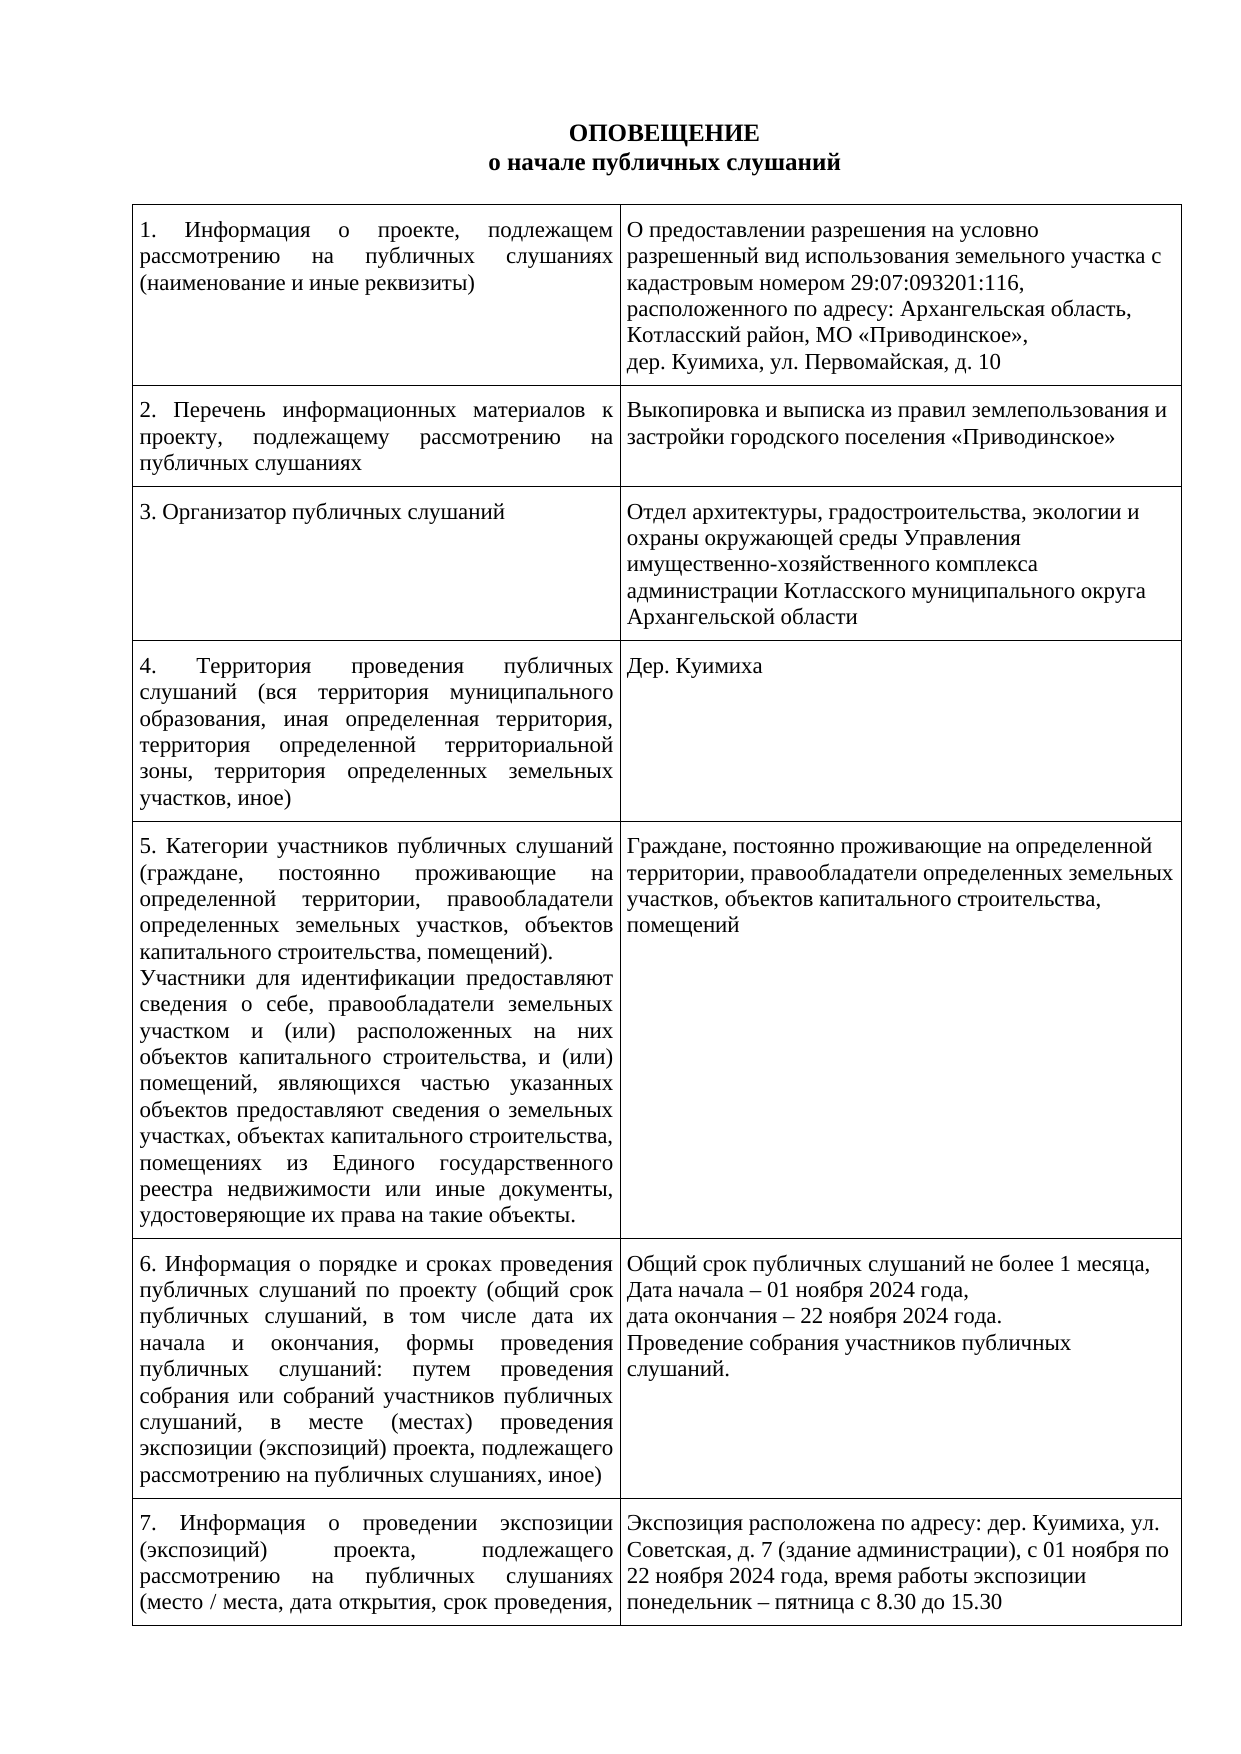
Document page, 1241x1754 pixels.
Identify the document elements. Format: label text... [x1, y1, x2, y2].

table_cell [621, 1499, 1181, 1625]
table_cell Выкопировка и выписка из правил землепользования и застройки городского поселения «Приводинское» [621, 386, 1181, 486]
table_cell Дер. Куимиха [621, 641, 1181, 821]
table_cell 2. Перечень информационных материалов к проекту, подлежащему рассмотрению на публичных слушаниях [133, 386, 620, 486]
table_cell Отдел архитектуры, градостроительства, экологии и охраны окружающей среды Управления имущественно-хозяйственного комплекса администрации Котласского муниципального округа Архангельской области [621, 487, 1181, 640]
table_cell Граждане, постоянно проживающие на определенной территории, правообладатели определенных земельных участков, объектов капитального строительства, помещений [621, 822, 1181, 1238]
table_cell 5. Категории участников публичных слушаний (граждане, постоянно проживающие на определенной территории, правообладатели определенных земельных участков, объектов капитального строительства, помещений). Участники для идентификации предоставляют сведения о себе, правообладатели земельных участком и (или) расположенных на них объектов капитального строительства, и (или) помещений, являющихся частью указанных объектов предоставляют сведения о земельных участках, объектах капитального строительства, помещениях из Единого государственного реестра недвижимости или иные документы, удостоверяющие их права на такие объекты. [133, 822, 620, 1238]
table_header О предоставлении разрешения на условно разрешенный вид использования земельного участка с кадастровым номером 29:07:093201:116, расположенного по адресу: Архангельская область, Котласский район, МО «Приводинское», дер. Куимиха, ул. Первомайская, д. 10 [621, 205, 1181, 385]
table_cell 4. Территория проведения публичных слушаний (вся территория муниципального образования, иная определенная территория, территория определенной территориальной зоны, территория определенных земельных участков, иное) [133, 641, 620, 821]
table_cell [133, 1499, 620, 1625]
table_cell 6. Информация о порядке и сроках проведения публичных слушаний по проекту (общий срок публичных слушаний, в том числе дата их начала и окончания, формы проведения публичных слушаний: путем проведения собрания или собраний участников публичных слушаний, в месте (местах) проведения экспозиции (экспозиций) проекта, подлежащего рассмотрению на публичных слушаниях, иное) [133, 1239, 620, 1498]
table_header 1. Информация о проекте, подлежащем рассмотрению на публичных слушаниях (наименование и иные реквизиты) [133, 205, 620, 385]
table_cell Общий срок публичных слушаний не более 1 месяца, Дата начала – 01 ноября 2024 года, дата окончания – 22 ноября 2024 года. Проведение собрания участников публичных слушаний. [621, 1239, 1181, 1498]
text о начале публичных слушаний [177, 147, 1152, 176]
text ОПОВЕЩЕНИЕ [177, 118, 1152, 147]
table_cell 3. Организатор публичных слушаний [133, 487, 620, 640]
